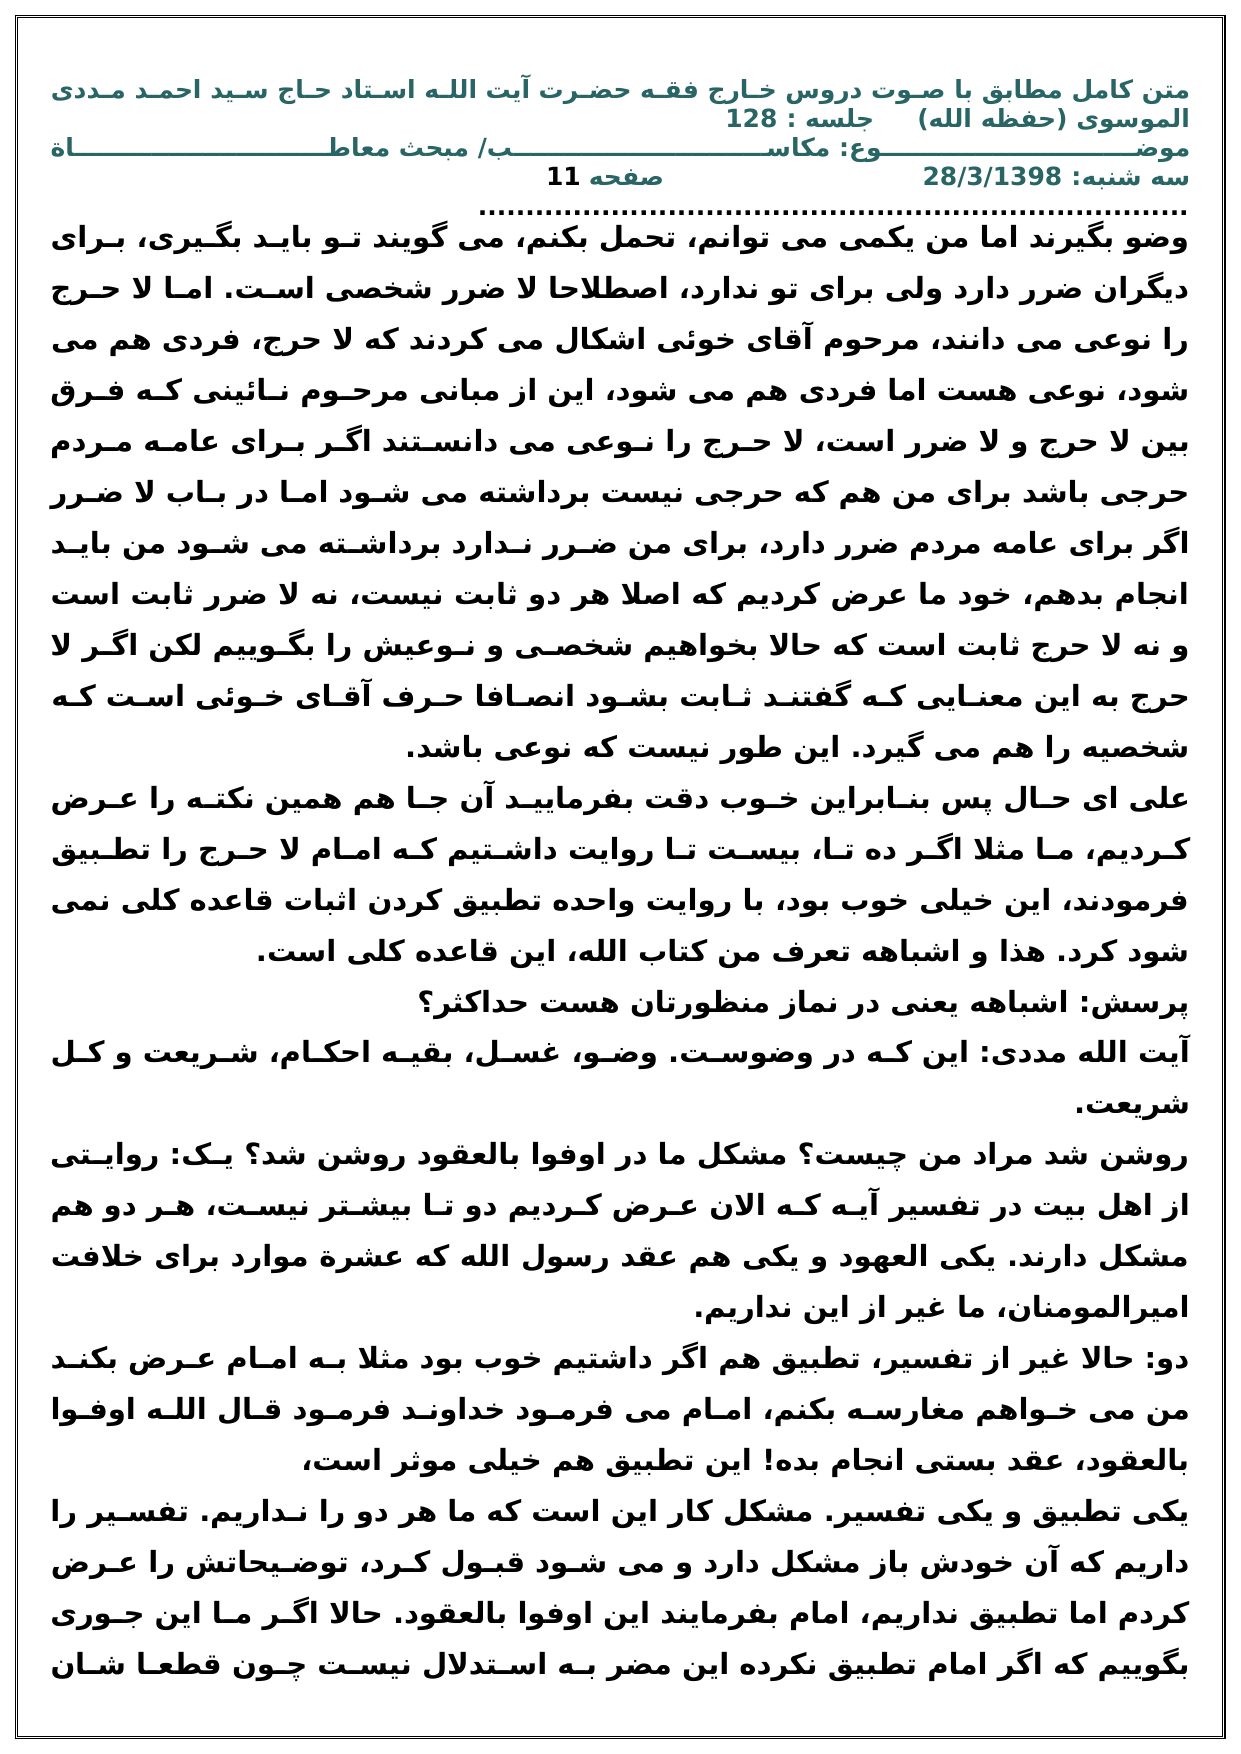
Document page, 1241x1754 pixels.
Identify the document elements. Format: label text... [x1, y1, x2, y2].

text روشن شد مراد من چیست؟ مشکل ما در اوفوا بالعقود روشن شد؟ یک: روایتی از اهل بیت در تفسیر آیه که الان عرض کردیم دو تا بیشتر نیست، هر دو هم مشکل دارند. یکی العهود و یکی هم عقد رسول الله که عشرة موارد برای خلافت امیرالمومنان، ما غیر از این نداریم. [50, 1138, 1190, 1324]
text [50, 1494, 1190, 1681]
text پرسش: اشباهه یعنی در نماز منظورتان هست حداکثر؟ [50, 985, 1190, 1019]
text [50, 221, 1190, 764]
text دو: حالا غیر از تفسیر، تطبیق هم اگر داشتیم خوب بود مثلا به امام عرض بکند من می خواهم مغارسه بکنم، امام می فرمود خداوند فرمود قال الله اوفوا بالعقود، عقد بستی انجام بده! این تطبیق هم خیلی موثر است، [50, 1341, 1190, 1477]
text آیت الله مددی: این که در وضوست. وضو، غسل، بقیه احکام، شریعت و کل شریعت. [50, 1036, 1190, 1121]
text علی ای حال پس بنابراین خوب دقت بفرمایید آن جا هم همین نکته را عرض کردیم، ما مثلا اگر ده تا، بیست تا روایت داشتیم که امام لا حرج را تطبیق فرمودند، این خیلی خوب بود، با روایت واحده تطبیق کردن اثبات قاعده کلی نمی شود کرد. هذا و اشباهه تعرف من کتاب الله، این قاعده کلی است. [50, 781, 1190, 968]
